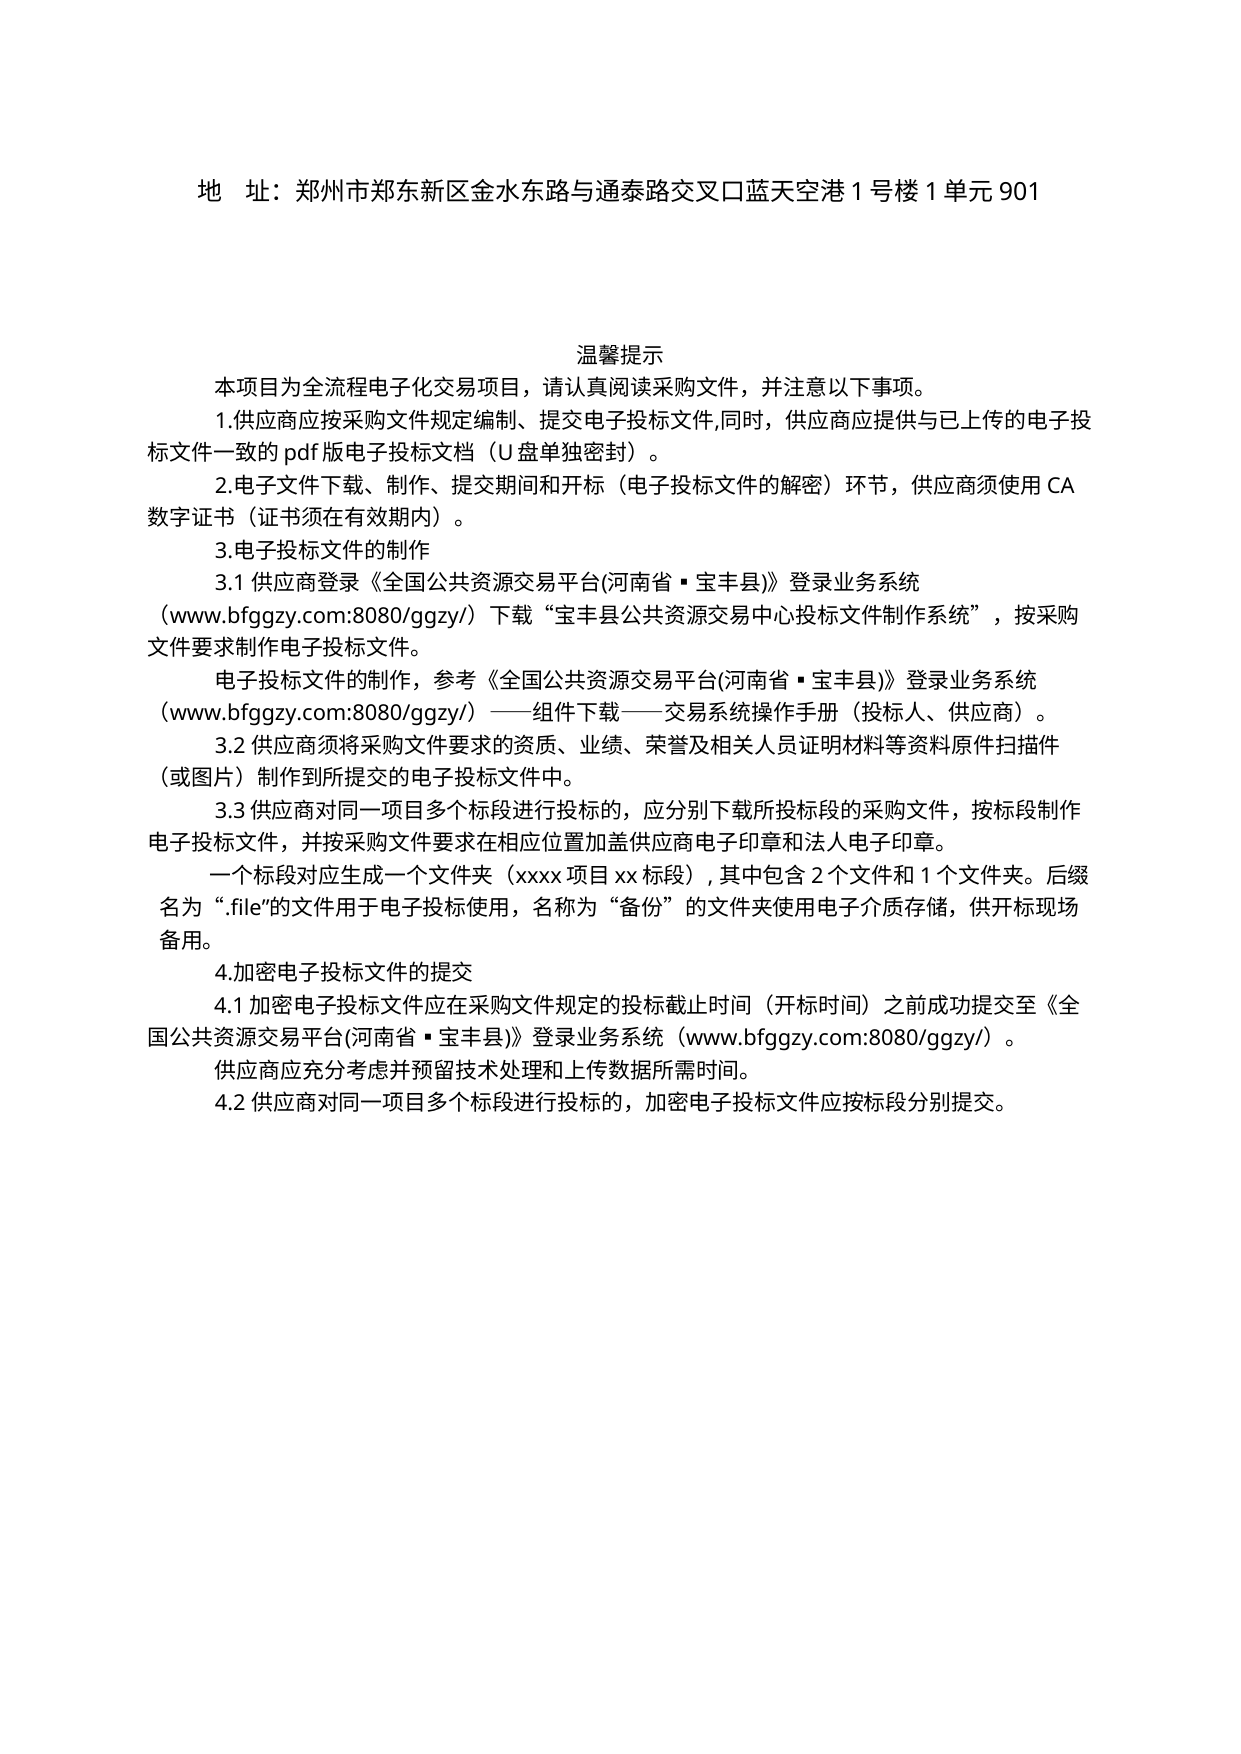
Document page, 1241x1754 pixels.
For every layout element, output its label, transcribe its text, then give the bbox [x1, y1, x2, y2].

text 3.2 供应商须将采购文件要求的资质、业绩、荣誉及相关人员证明材料等资料原件扫描件（或图片）制作到所提交的电子投标文件中。 [148, 727, 1092, 792]
text 地 址：郑州市郑东新区金水东路与通泰路交叉口蓝天空港1号楼1单元901 [148, 157, 1092, 222]
text 电子投标文件的制作，参考《全国公共资源交易平台(河南省▪宝丰县)》登录业务系统（www.bfggzy.com:8080/ggzy/）——组件下载——交易系统操作手册（投标人、供应商）。 [148, 662, 1092, 727]
text 4.2 供应商对同一项目多个标段进行投标的，加密电子投标文件应按标段分别提交。 [148, 1085, 1092, 1117]
text 3.1 供应商登录《全国公共资源交易平台(河南省▪宝丰县)》登录业务系统（www.bfggzy.com:8080/ggzy/）下载“宝丰县公共资源交易中心投标文件制作系统”，按采购文件要求制作电子投标文件。 [148, 565, 1092, 662]
text 3.3供应商对同一项目多个标段进行投标的，应分别下载所投标段的采购文件，按标段制作电子投标文件，并按采购文件要求在相应位置加盖供应商电子印章和法人电子印章。 [148, 792, 1092, 857]
text 3.电子投标文件的制作 [148, 532, 1092, 565]
text 本项目为全流程电子化交易项目，请认真阅读采购文件，并注意以下事项。 [148, 370, 1092, 402]
text 4.加密电子投标文件的提交 [148, 955, 1092, 987]
text 供应商应充分考虑并预留技术处理和上传数据所需时间。 [148, 1052, 1092, 1085]
text 温馨提示 [148, 337, 1092, 370]
text 2.电子文件下载、制作、提交期间和开标（电子投标文件的解密）环节，供应商须使用CA数字证书（证书须在有效期内）。 [148, 467, 1092, 532]
text 1.供应商应按采购文件规定编制、提交电子投标文件,同时，供应商应提供与已上传的电子投标文件一致的pdf版电子投标文档（U盘单独密封）。 [148, 402, 1092, 467]
text 一个标段对应生成一个文件夹（xxxx项目xx标段）, 其中包含2个文件和1个文件夹。后缀名为“.file”的文件用于电子投标使用，名称为“备份”的文件夹使用电子介质存储，供开标现场备用。 [159, 857, 1092, 955]
text 4.1加密电子投标文件应在采购文件规定的投标截止时间（开标时间）之前成功提交至《全国公共资源交易平台(河南省▪宝丰县)》登录业务系统（www.bfggzy.com:8080/ggzy/）。 [148, 987, 1092, 1052]
